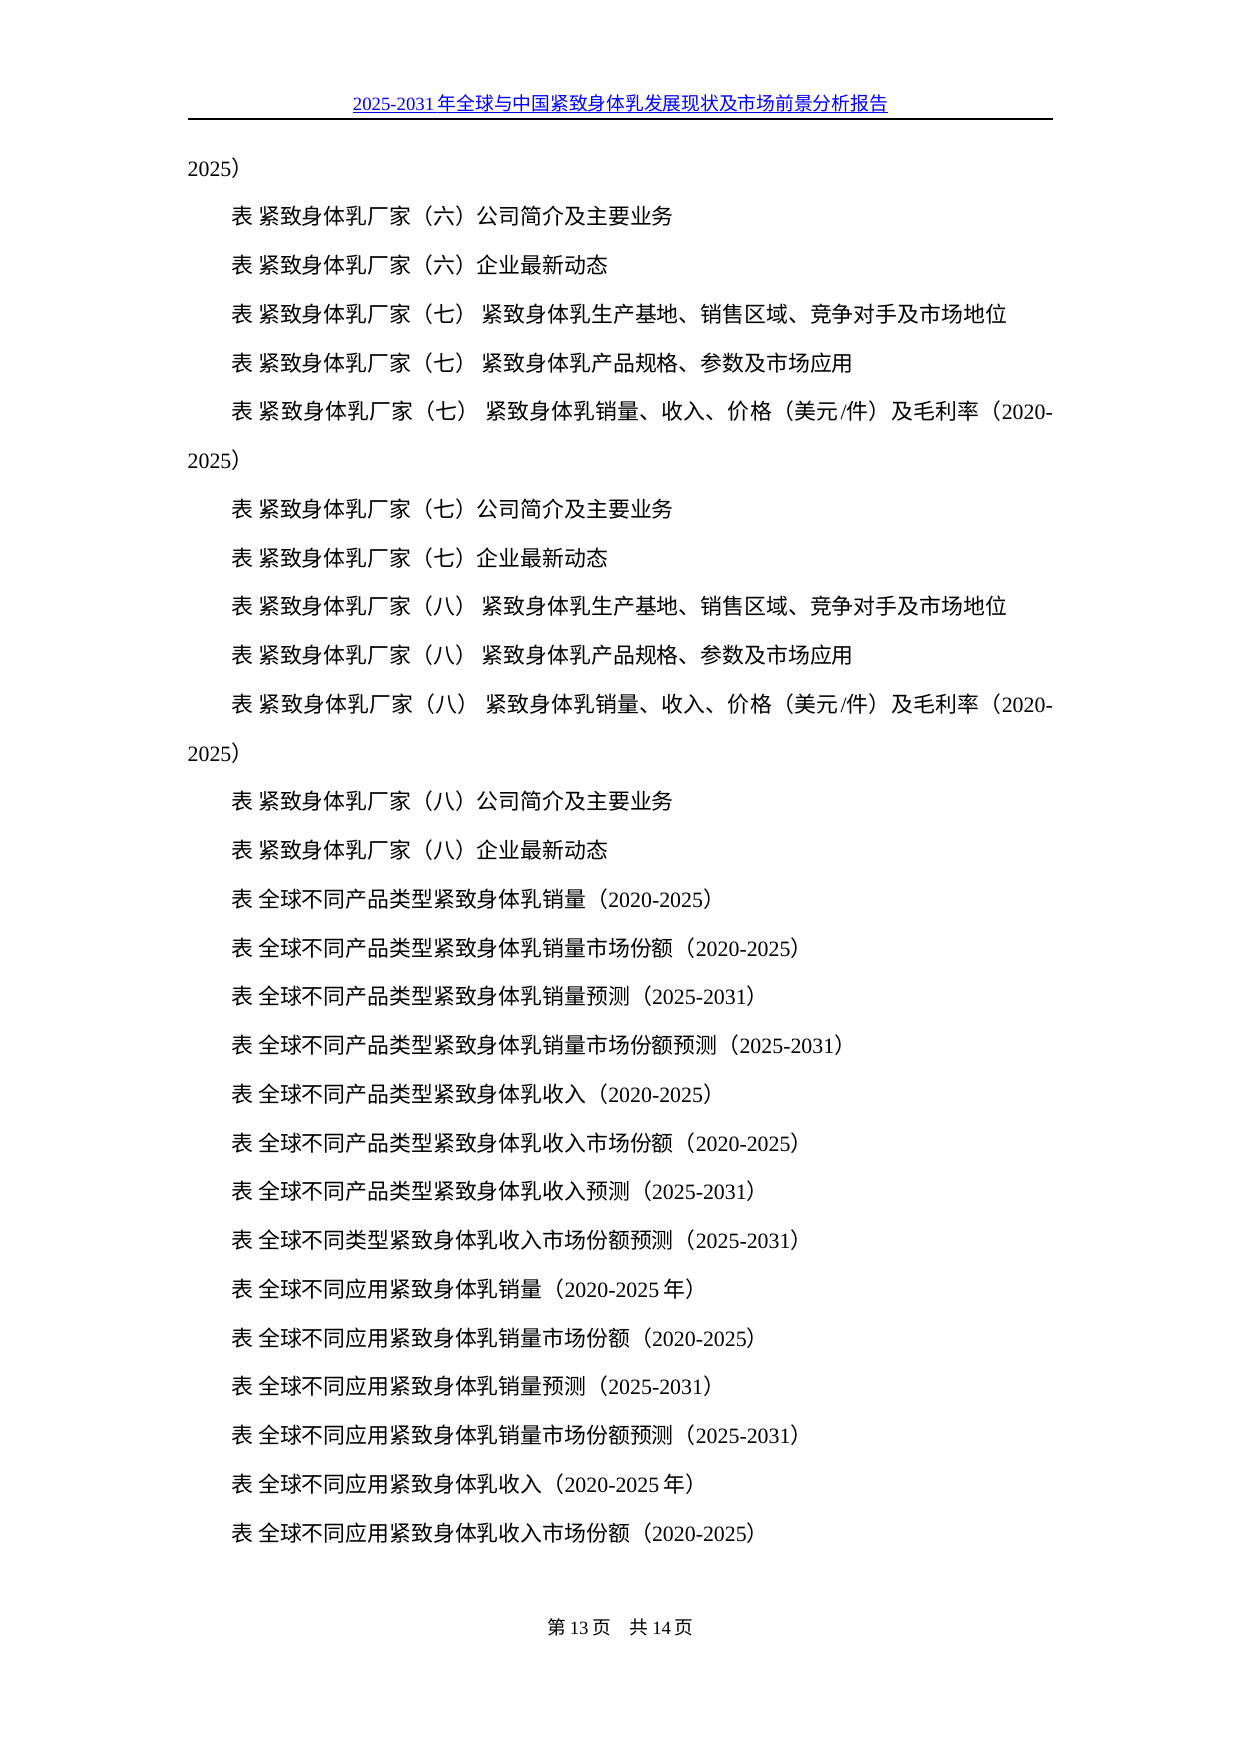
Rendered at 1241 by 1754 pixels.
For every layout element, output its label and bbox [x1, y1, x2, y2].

text [187, 150, 1053, 1548]
